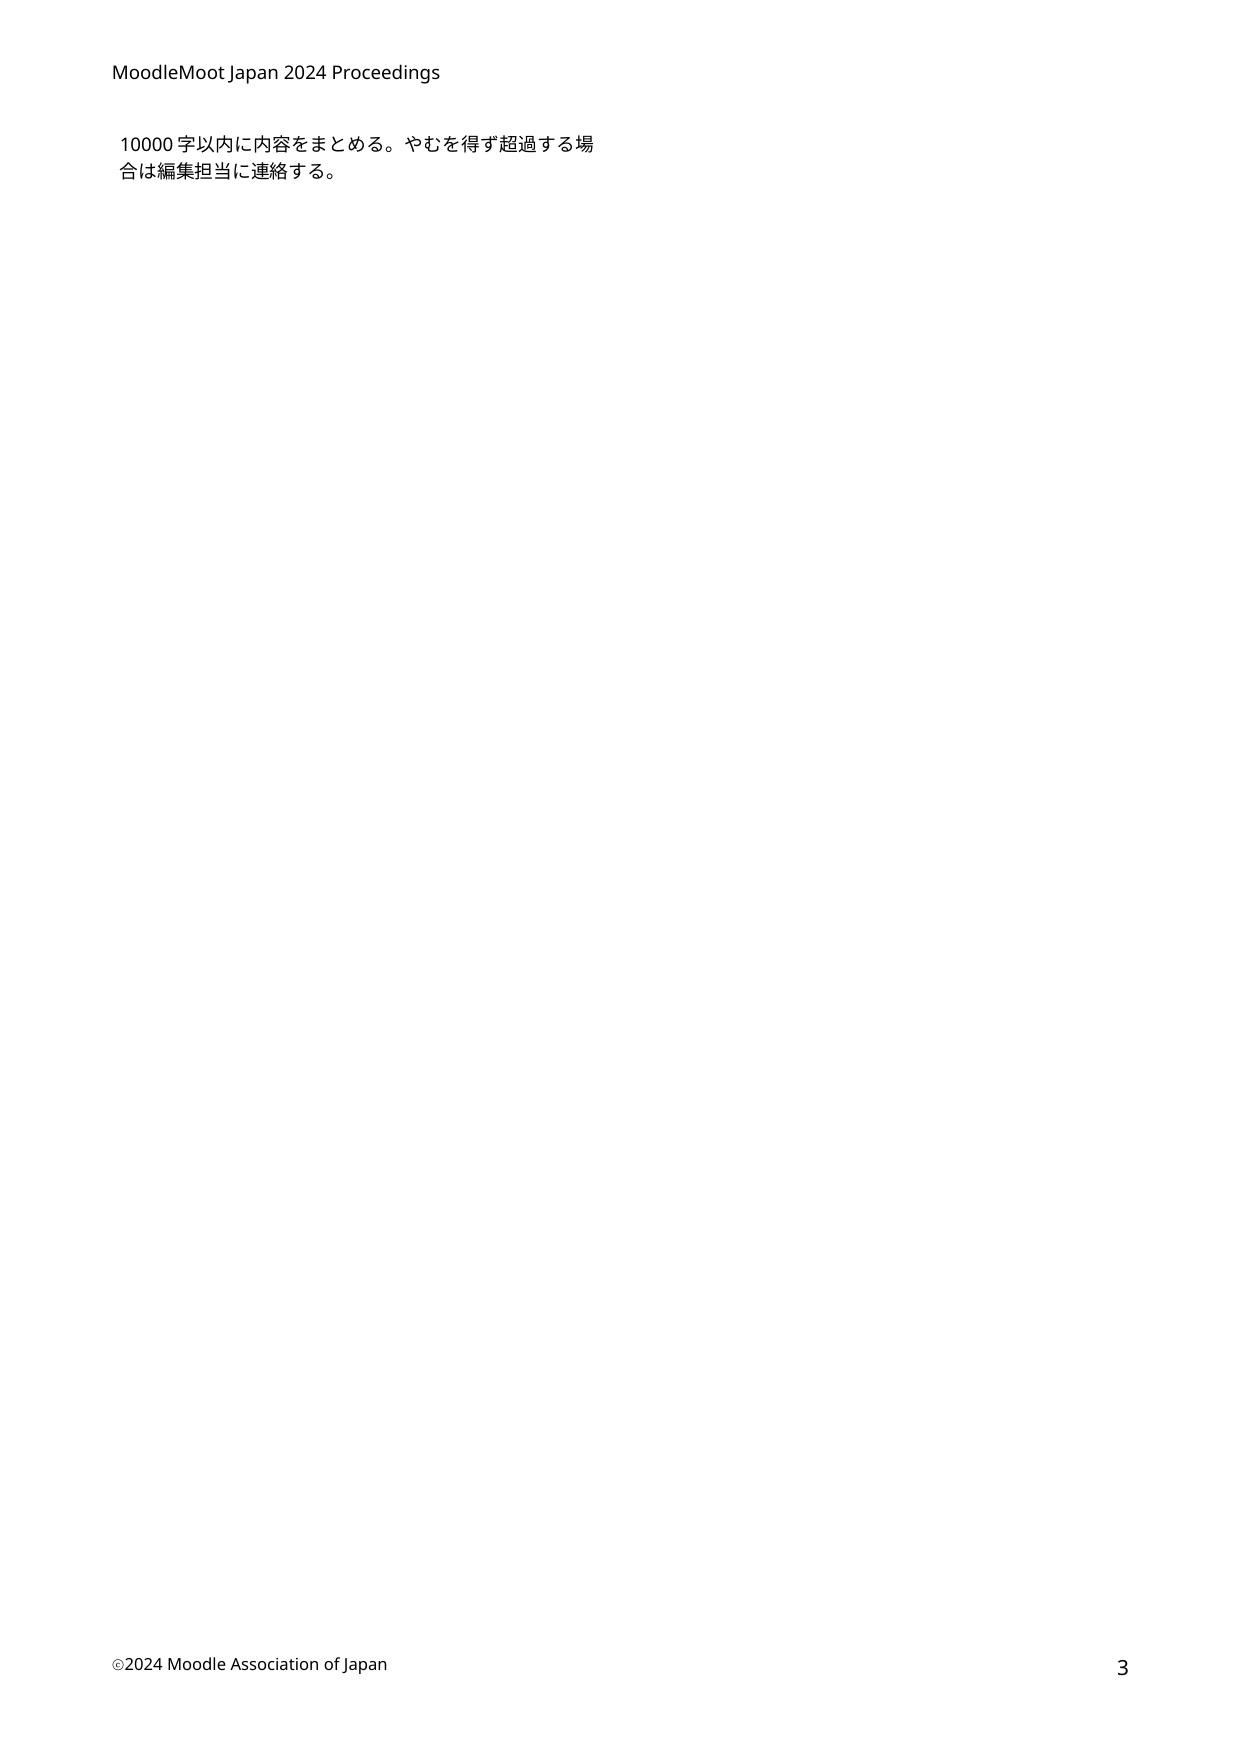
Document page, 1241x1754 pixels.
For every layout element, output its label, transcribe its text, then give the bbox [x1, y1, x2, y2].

text ・日本語での投稿の場合、査読付き論文では7000字以上10000字以内に内容をまとめる。やむを得ず超過する場合は編集担当に連絡する。 [100, 130, 596, 184]
